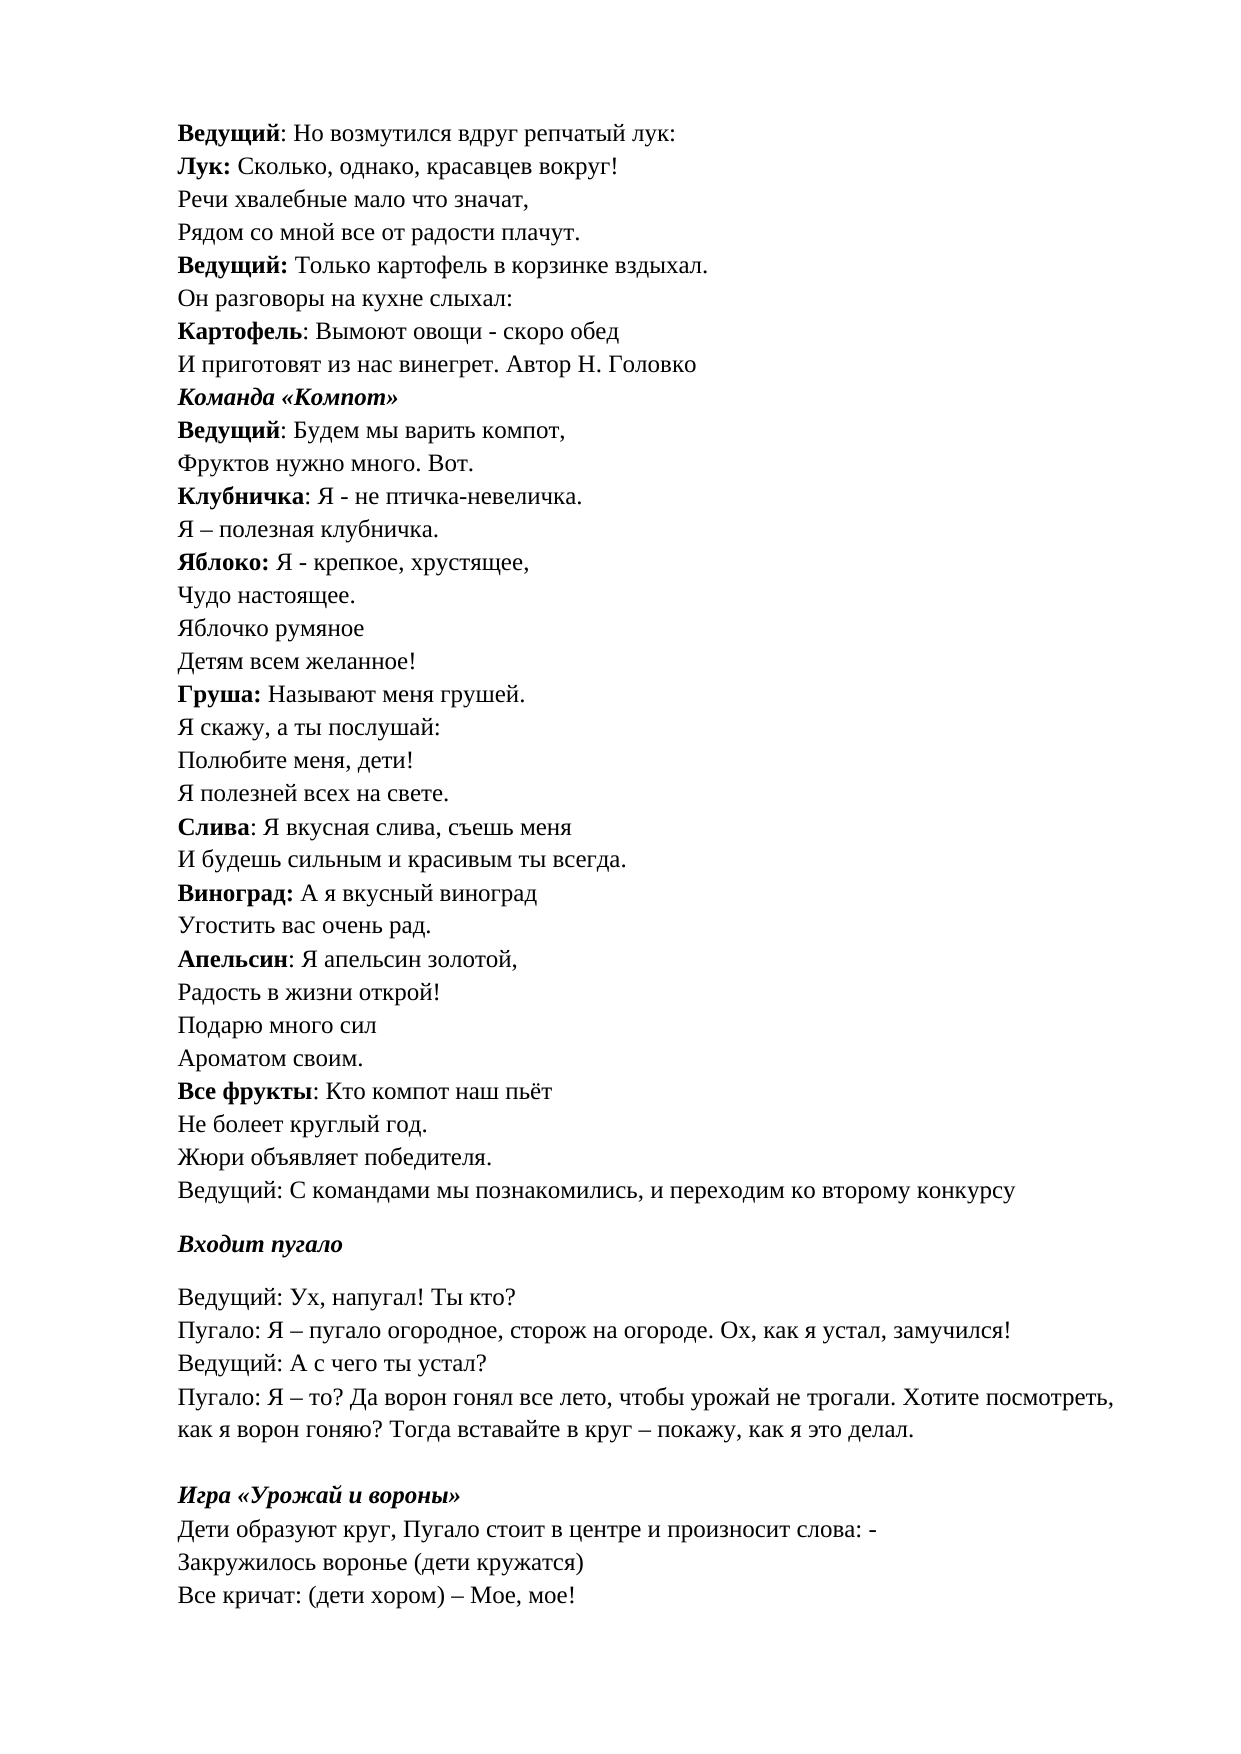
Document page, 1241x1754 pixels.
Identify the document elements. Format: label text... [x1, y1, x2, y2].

text Пугало: Я – то? Да ворон гонял все лето, чтобы урожай не трогали. Хотите посмотреть, как я ворон гоняю? Тогда вставайте в круг – покажу, как я это делал. [177, 1382, 1152, 1443]
text Закружилось воронье (дети кружатся) [177, 1547, 1152, 1575]
text Ведущий: А с чего ты устал? [177, 1348, 1152, 1377]
text Все кричат: (дети хором) – Мое, мое! [177, 1580, 1152, 1608]
text Пугало: Я – пугало огородное, сторож на огороде. Ох, как я устал, замучился! [177, 1316, 1152, 1344]
text Дети образуют круг, Пугало стоит в центре и произносит слова: - [177, 1514, 1152, 1542]
text Входит пугало [177, 1229, 1152, 1257]
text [177, 118, 1152, 1203]
text Ведущий: Ух, напугал! Ты кто? [177, 1282, 1152, 1311]
text Игра «Урожай и вороны» [177, 1481, 1152, 1509]
